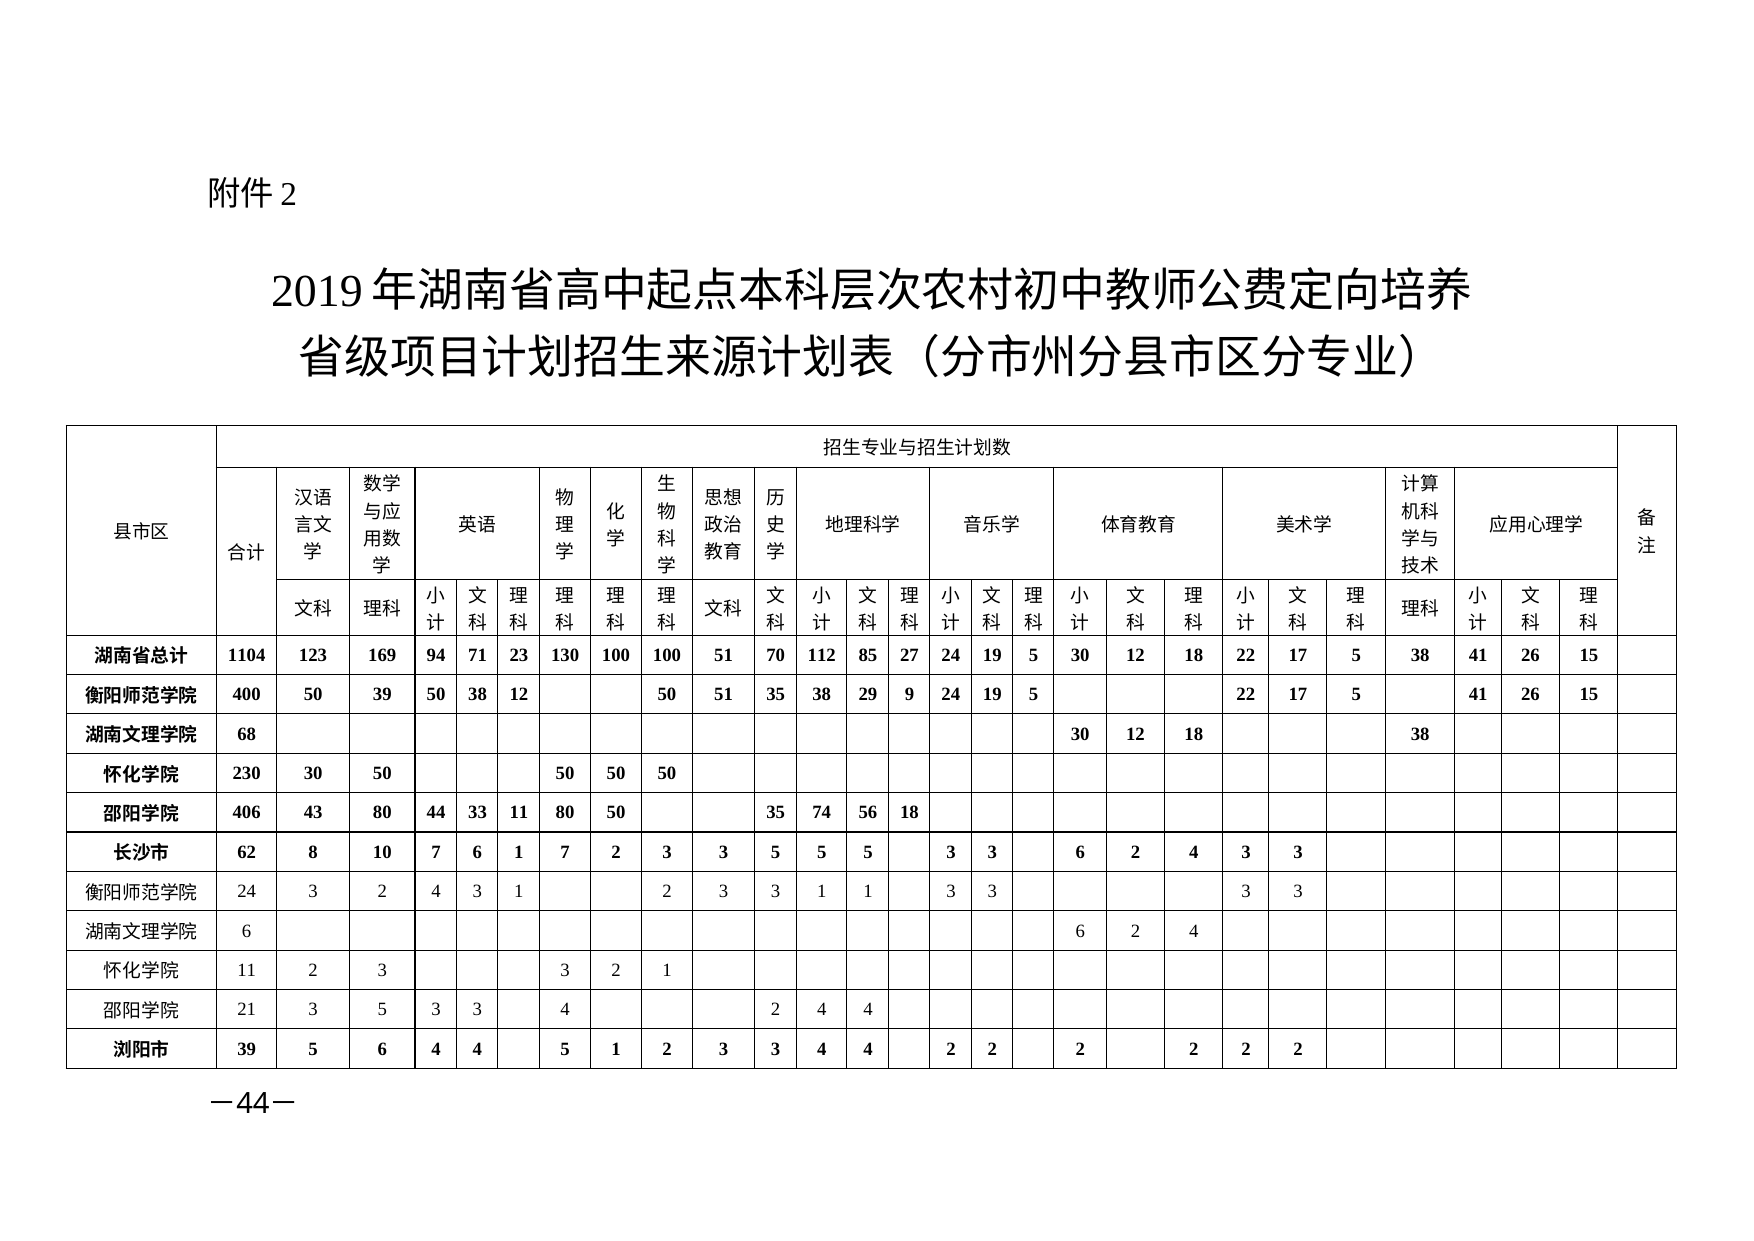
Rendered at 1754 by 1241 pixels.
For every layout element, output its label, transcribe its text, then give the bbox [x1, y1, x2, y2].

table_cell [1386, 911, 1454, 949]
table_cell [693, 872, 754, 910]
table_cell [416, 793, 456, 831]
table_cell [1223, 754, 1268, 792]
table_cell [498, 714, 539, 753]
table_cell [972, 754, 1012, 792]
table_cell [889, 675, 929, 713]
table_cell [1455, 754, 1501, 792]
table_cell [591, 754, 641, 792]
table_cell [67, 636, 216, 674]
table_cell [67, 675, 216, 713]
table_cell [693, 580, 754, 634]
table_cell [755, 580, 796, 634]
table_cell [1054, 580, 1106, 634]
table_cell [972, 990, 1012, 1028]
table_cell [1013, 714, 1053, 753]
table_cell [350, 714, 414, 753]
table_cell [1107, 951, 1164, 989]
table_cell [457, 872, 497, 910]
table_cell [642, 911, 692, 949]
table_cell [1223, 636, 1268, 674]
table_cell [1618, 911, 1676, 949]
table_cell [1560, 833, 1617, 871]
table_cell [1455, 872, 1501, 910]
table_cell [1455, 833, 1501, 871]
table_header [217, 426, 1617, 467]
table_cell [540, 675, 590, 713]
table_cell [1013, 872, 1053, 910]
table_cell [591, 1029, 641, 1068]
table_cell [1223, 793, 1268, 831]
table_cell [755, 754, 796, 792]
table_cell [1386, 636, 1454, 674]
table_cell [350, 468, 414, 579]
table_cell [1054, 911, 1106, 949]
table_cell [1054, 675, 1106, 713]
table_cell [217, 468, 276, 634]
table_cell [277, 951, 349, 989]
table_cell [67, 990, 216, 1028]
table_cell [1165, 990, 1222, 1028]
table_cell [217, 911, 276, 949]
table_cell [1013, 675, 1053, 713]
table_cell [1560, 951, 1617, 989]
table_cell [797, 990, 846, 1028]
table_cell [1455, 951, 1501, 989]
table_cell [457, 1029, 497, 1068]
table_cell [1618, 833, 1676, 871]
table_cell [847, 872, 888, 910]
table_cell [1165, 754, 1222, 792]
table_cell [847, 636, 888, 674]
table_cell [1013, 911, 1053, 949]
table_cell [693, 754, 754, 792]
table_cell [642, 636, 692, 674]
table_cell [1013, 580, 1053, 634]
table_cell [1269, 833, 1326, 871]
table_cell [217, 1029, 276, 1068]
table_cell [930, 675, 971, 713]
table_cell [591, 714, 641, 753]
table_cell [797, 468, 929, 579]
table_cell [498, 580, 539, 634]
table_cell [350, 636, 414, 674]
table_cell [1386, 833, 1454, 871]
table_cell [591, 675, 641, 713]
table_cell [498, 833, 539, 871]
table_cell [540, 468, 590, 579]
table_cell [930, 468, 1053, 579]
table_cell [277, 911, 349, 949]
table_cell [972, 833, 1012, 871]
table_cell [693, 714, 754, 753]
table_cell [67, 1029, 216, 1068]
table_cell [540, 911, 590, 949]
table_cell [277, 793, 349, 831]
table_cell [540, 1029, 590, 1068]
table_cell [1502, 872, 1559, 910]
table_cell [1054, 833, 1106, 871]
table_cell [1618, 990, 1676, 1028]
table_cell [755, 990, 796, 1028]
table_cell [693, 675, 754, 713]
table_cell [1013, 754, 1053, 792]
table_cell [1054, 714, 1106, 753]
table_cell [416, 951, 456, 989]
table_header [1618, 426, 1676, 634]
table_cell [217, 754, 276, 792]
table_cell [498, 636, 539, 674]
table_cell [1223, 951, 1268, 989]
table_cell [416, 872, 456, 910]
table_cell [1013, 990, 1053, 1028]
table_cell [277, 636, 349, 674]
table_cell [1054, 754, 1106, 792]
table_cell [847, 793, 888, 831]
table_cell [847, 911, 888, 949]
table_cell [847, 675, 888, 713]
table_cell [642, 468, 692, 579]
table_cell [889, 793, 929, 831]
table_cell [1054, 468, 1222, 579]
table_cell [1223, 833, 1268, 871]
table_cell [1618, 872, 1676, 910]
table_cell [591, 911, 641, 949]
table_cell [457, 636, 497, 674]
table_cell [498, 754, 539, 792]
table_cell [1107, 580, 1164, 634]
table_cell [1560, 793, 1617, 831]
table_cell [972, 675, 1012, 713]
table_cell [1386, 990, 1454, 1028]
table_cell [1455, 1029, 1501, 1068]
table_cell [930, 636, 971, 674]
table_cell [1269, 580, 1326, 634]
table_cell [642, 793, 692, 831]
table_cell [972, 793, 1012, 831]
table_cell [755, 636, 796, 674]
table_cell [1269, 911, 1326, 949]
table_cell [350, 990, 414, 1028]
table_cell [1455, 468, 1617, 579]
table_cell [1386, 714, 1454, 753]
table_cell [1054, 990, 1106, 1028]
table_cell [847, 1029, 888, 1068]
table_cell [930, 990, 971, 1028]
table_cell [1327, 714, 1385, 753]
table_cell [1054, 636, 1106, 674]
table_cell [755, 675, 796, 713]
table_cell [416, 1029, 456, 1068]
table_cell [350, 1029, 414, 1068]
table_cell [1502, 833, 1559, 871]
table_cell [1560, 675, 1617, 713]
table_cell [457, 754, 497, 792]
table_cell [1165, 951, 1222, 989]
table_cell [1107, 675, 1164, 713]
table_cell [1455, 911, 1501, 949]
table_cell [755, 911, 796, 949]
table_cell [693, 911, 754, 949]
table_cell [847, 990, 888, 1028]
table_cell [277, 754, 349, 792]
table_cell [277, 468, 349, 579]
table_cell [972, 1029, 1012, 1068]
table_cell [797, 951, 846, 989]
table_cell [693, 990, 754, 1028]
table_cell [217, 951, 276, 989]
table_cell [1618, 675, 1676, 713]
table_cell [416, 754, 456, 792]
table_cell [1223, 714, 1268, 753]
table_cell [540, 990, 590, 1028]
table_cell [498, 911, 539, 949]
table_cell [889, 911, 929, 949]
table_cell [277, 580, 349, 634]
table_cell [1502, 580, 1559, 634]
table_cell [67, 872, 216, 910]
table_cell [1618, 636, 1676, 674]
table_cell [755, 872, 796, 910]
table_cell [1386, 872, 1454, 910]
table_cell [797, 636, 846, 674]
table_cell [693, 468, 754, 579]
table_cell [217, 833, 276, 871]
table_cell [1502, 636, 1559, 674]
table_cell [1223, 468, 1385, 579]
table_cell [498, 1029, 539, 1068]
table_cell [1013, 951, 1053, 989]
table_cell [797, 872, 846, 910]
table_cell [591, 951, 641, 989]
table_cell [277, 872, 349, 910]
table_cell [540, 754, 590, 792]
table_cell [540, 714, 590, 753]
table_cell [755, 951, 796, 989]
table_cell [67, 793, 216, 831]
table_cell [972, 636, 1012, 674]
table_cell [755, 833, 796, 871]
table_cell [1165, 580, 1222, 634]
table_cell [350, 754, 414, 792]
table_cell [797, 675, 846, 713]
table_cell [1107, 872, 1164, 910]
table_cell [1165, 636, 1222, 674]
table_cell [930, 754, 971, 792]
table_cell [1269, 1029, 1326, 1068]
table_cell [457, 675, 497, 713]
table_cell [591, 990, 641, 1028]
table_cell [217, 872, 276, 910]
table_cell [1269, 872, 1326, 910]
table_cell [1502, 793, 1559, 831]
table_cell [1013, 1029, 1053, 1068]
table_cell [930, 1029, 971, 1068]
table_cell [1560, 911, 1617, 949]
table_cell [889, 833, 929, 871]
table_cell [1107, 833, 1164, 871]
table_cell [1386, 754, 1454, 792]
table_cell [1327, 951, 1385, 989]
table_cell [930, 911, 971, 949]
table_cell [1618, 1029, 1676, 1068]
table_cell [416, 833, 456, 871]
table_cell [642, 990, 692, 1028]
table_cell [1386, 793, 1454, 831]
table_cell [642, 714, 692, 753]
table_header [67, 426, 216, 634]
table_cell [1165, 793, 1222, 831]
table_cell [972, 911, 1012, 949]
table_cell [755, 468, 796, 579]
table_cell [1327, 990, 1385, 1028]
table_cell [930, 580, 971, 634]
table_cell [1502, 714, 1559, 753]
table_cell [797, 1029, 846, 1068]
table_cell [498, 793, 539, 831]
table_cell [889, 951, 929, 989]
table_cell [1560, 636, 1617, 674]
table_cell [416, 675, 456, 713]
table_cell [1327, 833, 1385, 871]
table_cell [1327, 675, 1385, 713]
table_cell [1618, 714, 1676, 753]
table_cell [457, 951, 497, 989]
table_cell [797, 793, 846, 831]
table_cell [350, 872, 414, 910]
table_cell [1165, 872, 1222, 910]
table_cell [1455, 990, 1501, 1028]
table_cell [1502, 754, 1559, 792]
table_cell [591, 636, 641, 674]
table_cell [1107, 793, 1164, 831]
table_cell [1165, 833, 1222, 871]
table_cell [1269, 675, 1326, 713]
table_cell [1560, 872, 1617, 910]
text 附件2 [207, 167, 1535, 215]
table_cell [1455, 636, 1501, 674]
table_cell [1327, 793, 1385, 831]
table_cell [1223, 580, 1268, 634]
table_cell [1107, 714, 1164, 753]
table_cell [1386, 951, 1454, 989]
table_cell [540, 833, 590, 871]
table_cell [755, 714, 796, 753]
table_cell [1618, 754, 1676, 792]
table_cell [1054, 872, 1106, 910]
text 2019年湖南省高中起点本科层次农村初中教师公费定向培养 省级项目计划招生来源计划表（分市州分县市区分专业） [207, 254, 1535, 386]
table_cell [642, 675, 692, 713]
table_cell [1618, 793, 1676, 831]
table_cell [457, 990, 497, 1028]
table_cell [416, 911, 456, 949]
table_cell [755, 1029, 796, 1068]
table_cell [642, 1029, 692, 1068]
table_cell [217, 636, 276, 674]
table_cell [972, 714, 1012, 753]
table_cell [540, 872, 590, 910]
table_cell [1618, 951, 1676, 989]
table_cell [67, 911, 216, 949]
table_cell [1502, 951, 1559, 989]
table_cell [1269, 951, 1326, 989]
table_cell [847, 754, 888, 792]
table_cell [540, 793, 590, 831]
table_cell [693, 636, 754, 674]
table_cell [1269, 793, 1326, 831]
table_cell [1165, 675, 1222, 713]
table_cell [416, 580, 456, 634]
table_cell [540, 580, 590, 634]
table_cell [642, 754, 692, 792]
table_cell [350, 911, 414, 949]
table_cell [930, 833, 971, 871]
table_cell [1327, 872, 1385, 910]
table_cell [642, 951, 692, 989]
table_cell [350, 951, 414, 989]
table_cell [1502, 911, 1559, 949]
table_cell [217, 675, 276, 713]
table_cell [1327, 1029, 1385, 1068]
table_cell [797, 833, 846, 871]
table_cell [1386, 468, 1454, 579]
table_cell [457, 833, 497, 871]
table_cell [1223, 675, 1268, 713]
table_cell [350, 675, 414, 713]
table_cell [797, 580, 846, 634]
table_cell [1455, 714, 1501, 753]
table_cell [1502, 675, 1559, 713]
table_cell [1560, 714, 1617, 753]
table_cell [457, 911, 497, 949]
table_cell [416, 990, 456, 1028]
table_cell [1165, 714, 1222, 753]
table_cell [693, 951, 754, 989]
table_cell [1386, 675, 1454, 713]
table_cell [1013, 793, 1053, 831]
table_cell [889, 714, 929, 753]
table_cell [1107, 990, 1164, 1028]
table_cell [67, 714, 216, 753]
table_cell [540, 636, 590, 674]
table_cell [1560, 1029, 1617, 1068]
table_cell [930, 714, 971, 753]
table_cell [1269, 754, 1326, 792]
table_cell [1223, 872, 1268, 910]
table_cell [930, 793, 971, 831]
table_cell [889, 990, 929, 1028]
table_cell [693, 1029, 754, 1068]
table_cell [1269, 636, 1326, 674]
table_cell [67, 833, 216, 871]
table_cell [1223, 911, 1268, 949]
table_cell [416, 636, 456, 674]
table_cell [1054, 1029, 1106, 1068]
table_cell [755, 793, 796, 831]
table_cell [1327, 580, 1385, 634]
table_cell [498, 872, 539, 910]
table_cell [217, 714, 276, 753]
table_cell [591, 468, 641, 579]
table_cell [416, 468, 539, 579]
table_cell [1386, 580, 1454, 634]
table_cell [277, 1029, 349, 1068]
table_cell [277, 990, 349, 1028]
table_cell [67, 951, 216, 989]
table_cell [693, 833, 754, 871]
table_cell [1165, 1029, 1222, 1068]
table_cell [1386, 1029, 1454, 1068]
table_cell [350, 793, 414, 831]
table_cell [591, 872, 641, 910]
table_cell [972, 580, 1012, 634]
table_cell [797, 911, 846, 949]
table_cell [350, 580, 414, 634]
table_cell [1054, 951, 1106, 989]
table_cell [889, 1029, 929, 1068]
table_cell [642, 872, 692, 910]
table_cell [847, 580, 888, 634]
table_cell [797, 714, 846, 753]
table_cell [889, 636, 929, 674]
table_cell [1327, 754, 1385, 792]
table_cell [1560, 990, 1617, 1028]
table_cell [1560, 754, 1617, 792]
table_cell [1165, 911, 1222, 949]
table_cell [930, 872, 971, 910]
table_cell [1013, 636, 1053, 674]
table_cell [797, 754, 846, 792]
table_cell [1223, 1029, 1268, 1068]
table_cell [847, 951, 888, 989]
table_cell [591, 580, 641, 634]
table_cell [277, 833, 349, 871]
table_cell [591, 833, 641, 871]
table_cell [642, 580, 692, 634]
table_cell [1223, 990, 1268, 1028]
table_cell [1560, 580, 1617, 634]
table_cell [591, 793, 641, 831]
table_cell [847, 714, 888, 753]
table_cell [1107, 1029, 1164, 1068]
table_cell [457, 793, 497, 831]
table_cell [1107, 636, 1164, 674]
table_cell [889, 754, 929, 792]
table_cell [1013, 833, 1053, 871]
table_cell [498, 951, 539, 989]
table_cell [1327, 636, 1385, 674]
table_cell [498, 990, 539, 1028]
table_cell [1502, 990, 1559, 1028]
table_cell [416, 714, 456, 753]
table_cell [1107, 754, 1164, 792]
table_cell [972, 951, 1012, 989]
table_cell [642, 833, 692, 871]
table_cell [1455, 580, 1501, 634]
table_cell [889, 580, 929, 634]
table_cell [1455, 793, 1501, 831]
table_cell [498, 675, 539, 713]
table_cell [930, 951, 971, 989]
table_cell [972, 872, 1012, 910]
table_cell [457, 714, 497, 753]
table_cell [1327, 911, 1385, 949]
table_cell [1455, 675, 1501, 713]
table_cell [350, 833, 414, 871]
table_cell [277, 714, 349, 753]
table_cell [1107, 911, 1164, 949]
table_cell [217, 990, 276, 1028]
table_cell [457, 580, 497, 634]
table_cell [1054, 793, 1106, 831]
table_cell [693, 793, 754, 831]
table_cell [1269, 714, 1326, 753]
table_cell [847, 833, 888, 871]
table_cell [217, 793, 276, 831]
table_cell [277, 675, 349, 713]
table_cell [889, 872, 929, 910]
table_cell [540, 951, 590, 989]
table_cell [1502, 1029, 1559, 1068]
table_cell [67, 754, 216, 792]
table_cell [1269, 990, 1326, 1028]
